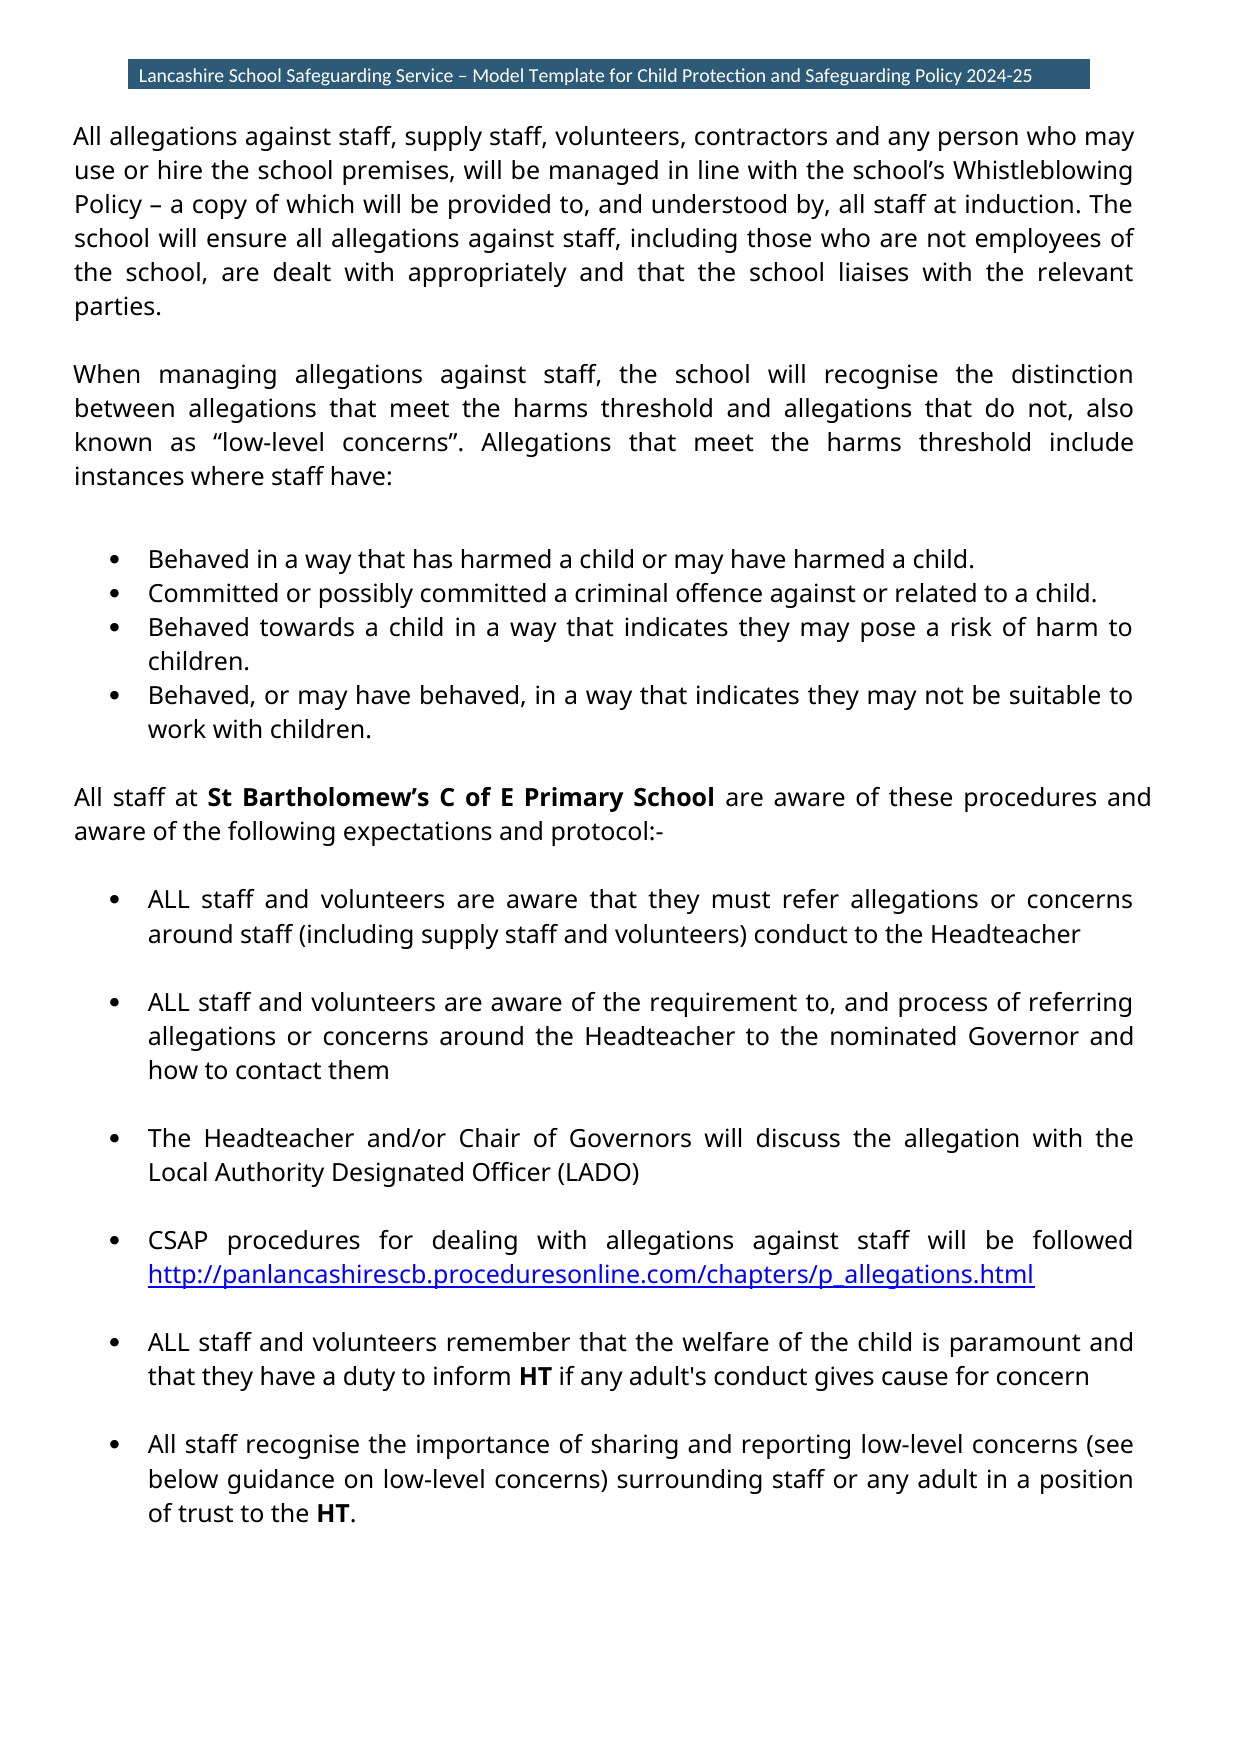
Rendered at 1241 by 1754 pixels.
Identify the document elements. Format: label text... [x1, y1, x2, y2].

list The Headteacher and/or Chair of Governors will discuss the allegation with the Local Authority Designated Officer (LADO) [110, 1121, 1135, 1189]
text When managing allegations against staff, the school will recognise the distinction between allegations that meet the harms threshold and allegations that do not, also known as “low-level concerns”. Allegations that meet the harms threshold include instances where staff have: [73, 357, 1135, 493]
list ALL staff and volunteers are aware that they must refer allegations or concerns around staff (including supply staff and volunteers) conduct to the Headteacher [110, 882, 1135, 950]
list Behaved in a way that has harmed a child or may have harmed a child. [110, 542, 1135, 576]
list ALL staff and volunteers are aware of the requirement to, and process of referring allegations or concerns around the Headteacher to the nominated Governor and how to contact them [110, 984, 1135, 1087]
list ALL staff and volunteers remember that the welfare of the child is paramount and that they have a duty to inform HT if any adult's conduct gives cause for concern [110, 1325, 1135, 1393]
list Behaved, or may have behaved, in a way that indicates they may not be suitable to work with children. [110, 678, 1135, 746]
list Committed or possibly committed a criminal offence against or related to a child. [110, 576, 1135, 610]
list All staff recognise the importance of sharing and reporting low-level concerns (see below guidance on low-level concerns) surrounding staff or any adult in a position of trust to the HT. [110, 1427, 1135, 1529]
list Behaved towards a child in a way that indicates they may pose a risk of harm to children. [110, 610, 1135, 678]
list CSAP procedures for dealing with allegations against staff will be followed http://panlancashirescb.proceduresonline.com/chapters/p_allegations.html [110, 1223, 1135, 1291]
text All allegations against staff, supply staff, volunteers, contractors and any person who may use or hire the school premises, will be managed in line with the school’s Whistleblowing Policy – a copy of which will be provided to, and understood by, all staff at induction. The school will ensure all allegations against staff, including those who are not employees of the school, are dealt with appropriately and that the school liaises with the relevant parties. [73, 118, 1135, 323]
text All staff at St Bartholomew’s C of E Primary School are aware of these procedures and aware of the following expectations and protocol:- [74, 780, 1152, 848]
